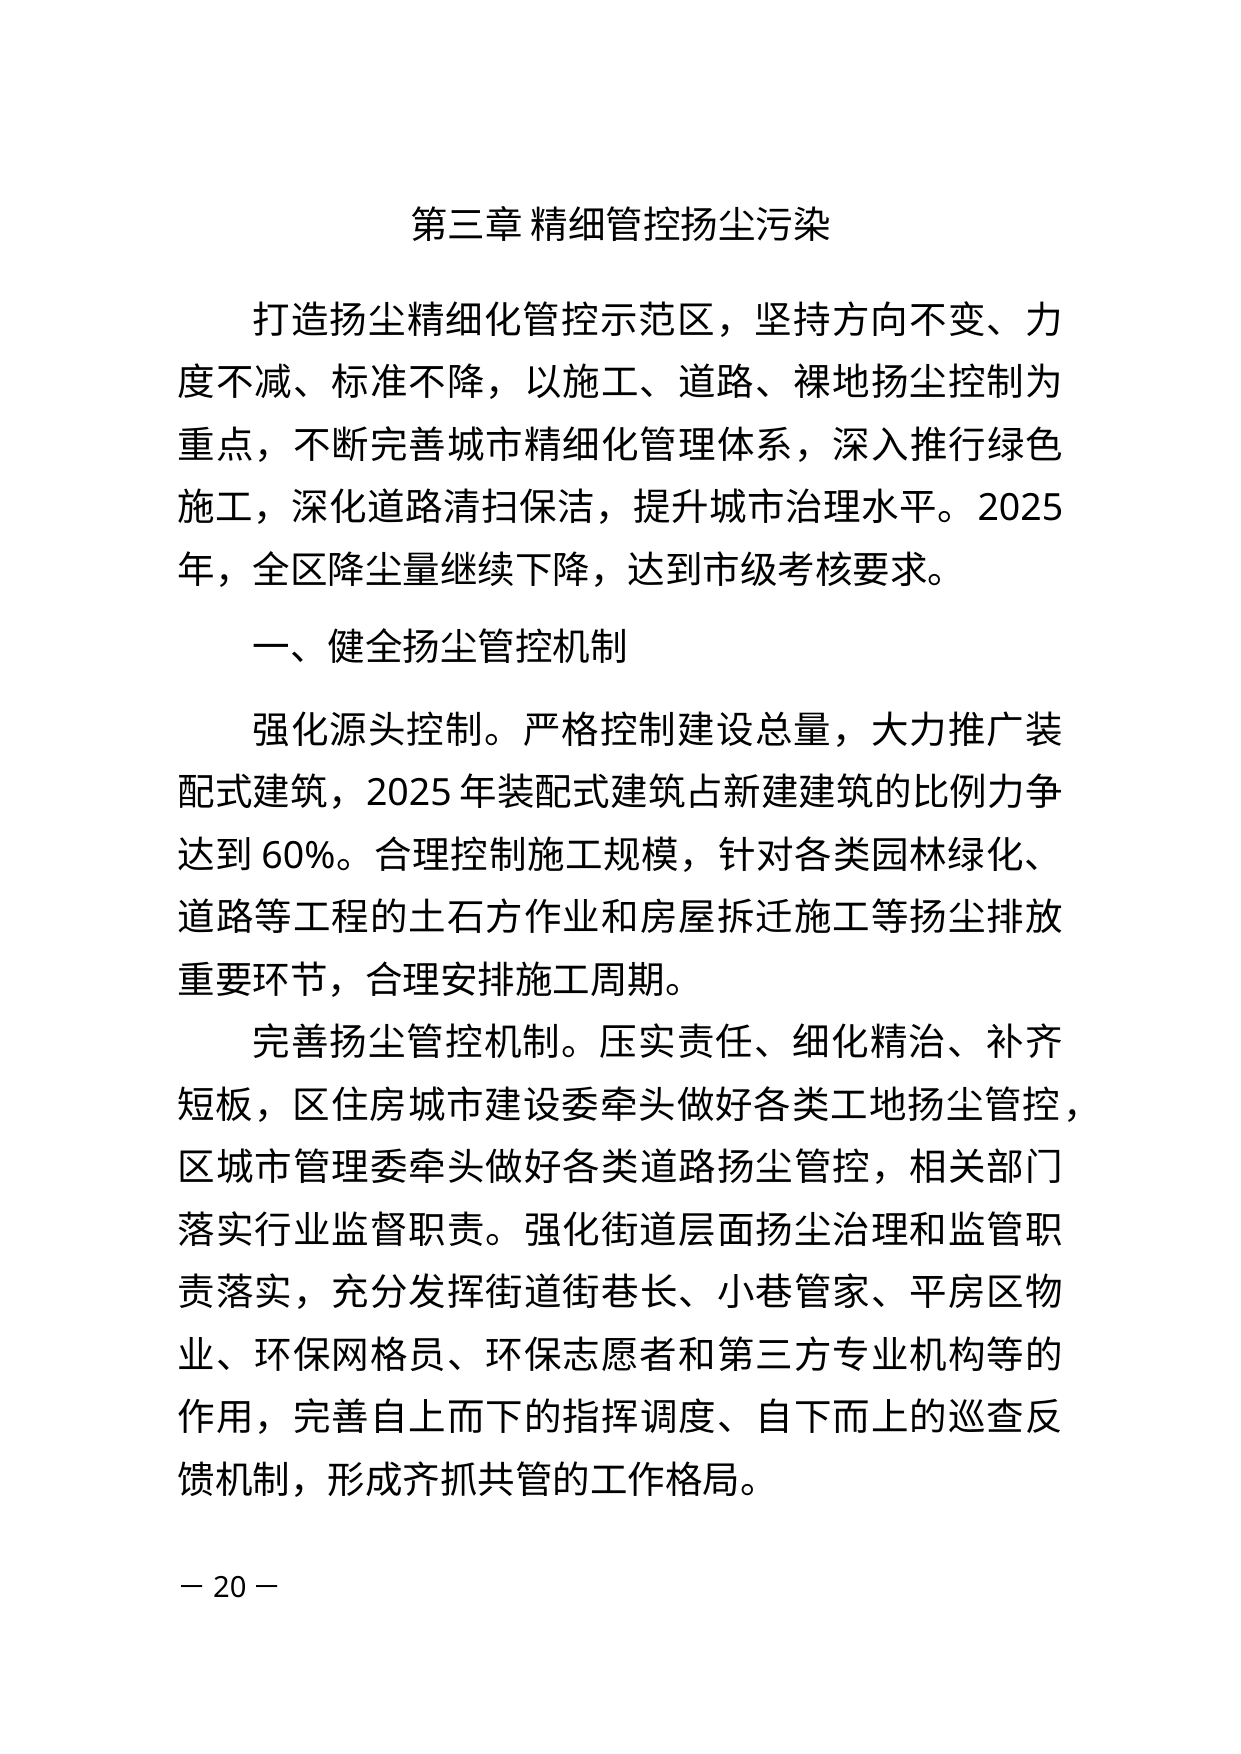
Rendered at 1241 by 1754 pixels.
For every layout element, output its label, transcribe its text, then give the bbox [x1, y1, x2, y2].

subtitle 第三章 精细管控扬尘污染 [177, 188, 1063, 251]
text 强化源头控制。严格控制建设总量，大力推广装配式建筑，2025年装配式建筑占新建建筑的比例力争达到60%。合理控制施工规模，针对各类园林绿化、道路等工程的土石方作业和房屋拆迁施工等扬尘排放重要环节，合理安排施工周期。 [177, 693, 1063, 1006]
subtitle 一、健全扬尘管控机制 [177, 612, 1063, 677]
text 完善扬尘管控机制。压实责任、细化精治、补齐短板，区住房城市建设委牵头做好各类工地扬尘管控，区城市管理委牵头做好各类道路扬尘管控，相关部门落实行业监督职责。强化街道层面扬尘治理和监管职责落实，充分发挥街道街巷长、小巷管家、平房区物业、环保网格员、环保志愿者和第三方专业机构等的作用，完善自上而下的指挥调度、自下而上的巡查反馈机制，形成齐抓共管的工作格局。 [177, 1006, 1063, 1506]
text 打造扬尘精细化管控示范区，坚持方向不变、力度不减、标准不降，以施工、道路、裸地扬尘控制为重点，不断完善城市精细化管理体系，深入推行绿色施工，深化道路清扫保洁，提升城市治理水平。2025年，全区降尘量继续下降，达到市级考核要求。 [177, 283, 1063, 596]
